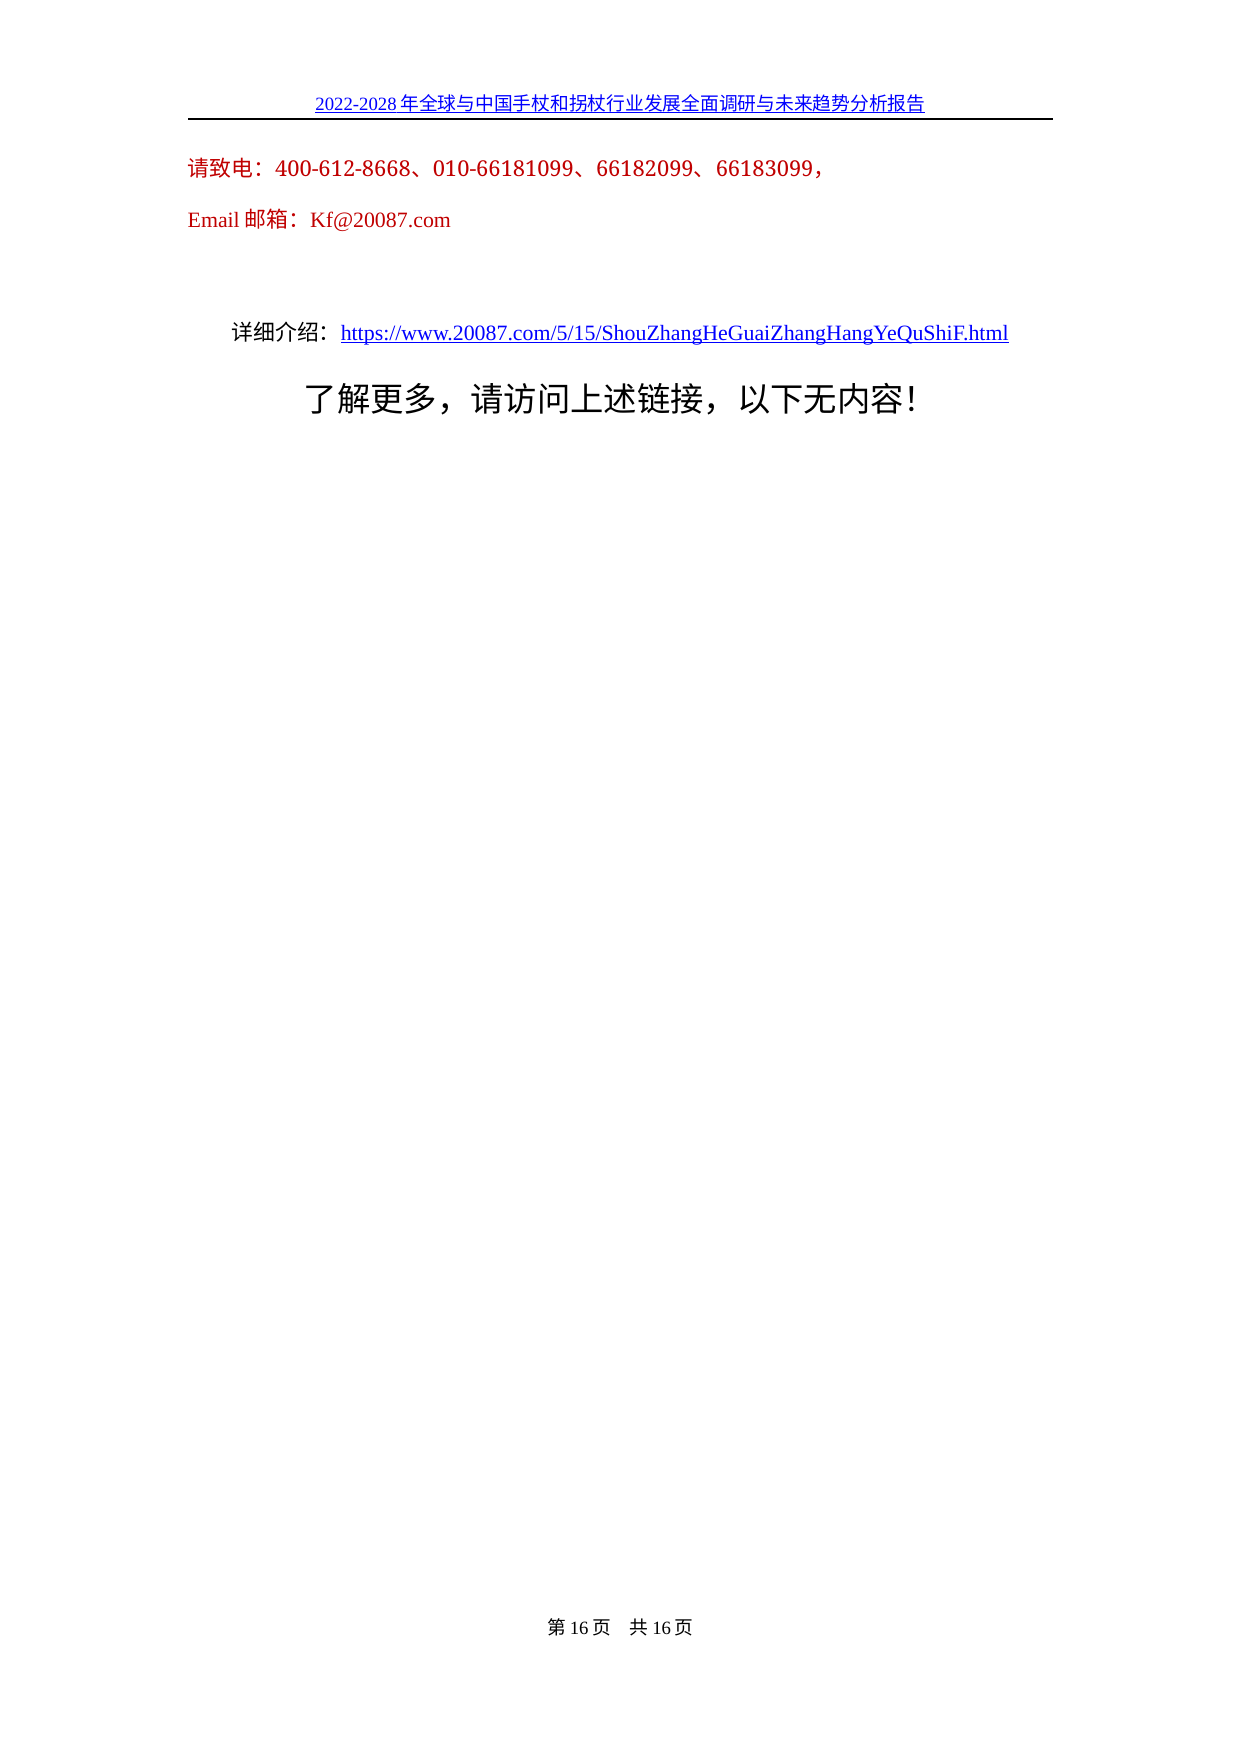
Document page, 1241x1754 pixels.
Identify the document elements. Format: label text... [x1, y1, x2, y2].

text Email邮箱：Kf@20087.com [187, 202, 1053, 234]
text 请致电：400-612-8668、010-66181099、66182099、66183099， [187, 150, 1053, 183]
title 了解更多，请访问上述链接，以下无内容！ [187, 365, 1053, 430]
text 详细介绍：https://www.20087.com/5/15/ShouZhangHeGuaiZhangHangYeQuShiF.html [187, 315, 1053, 347]
